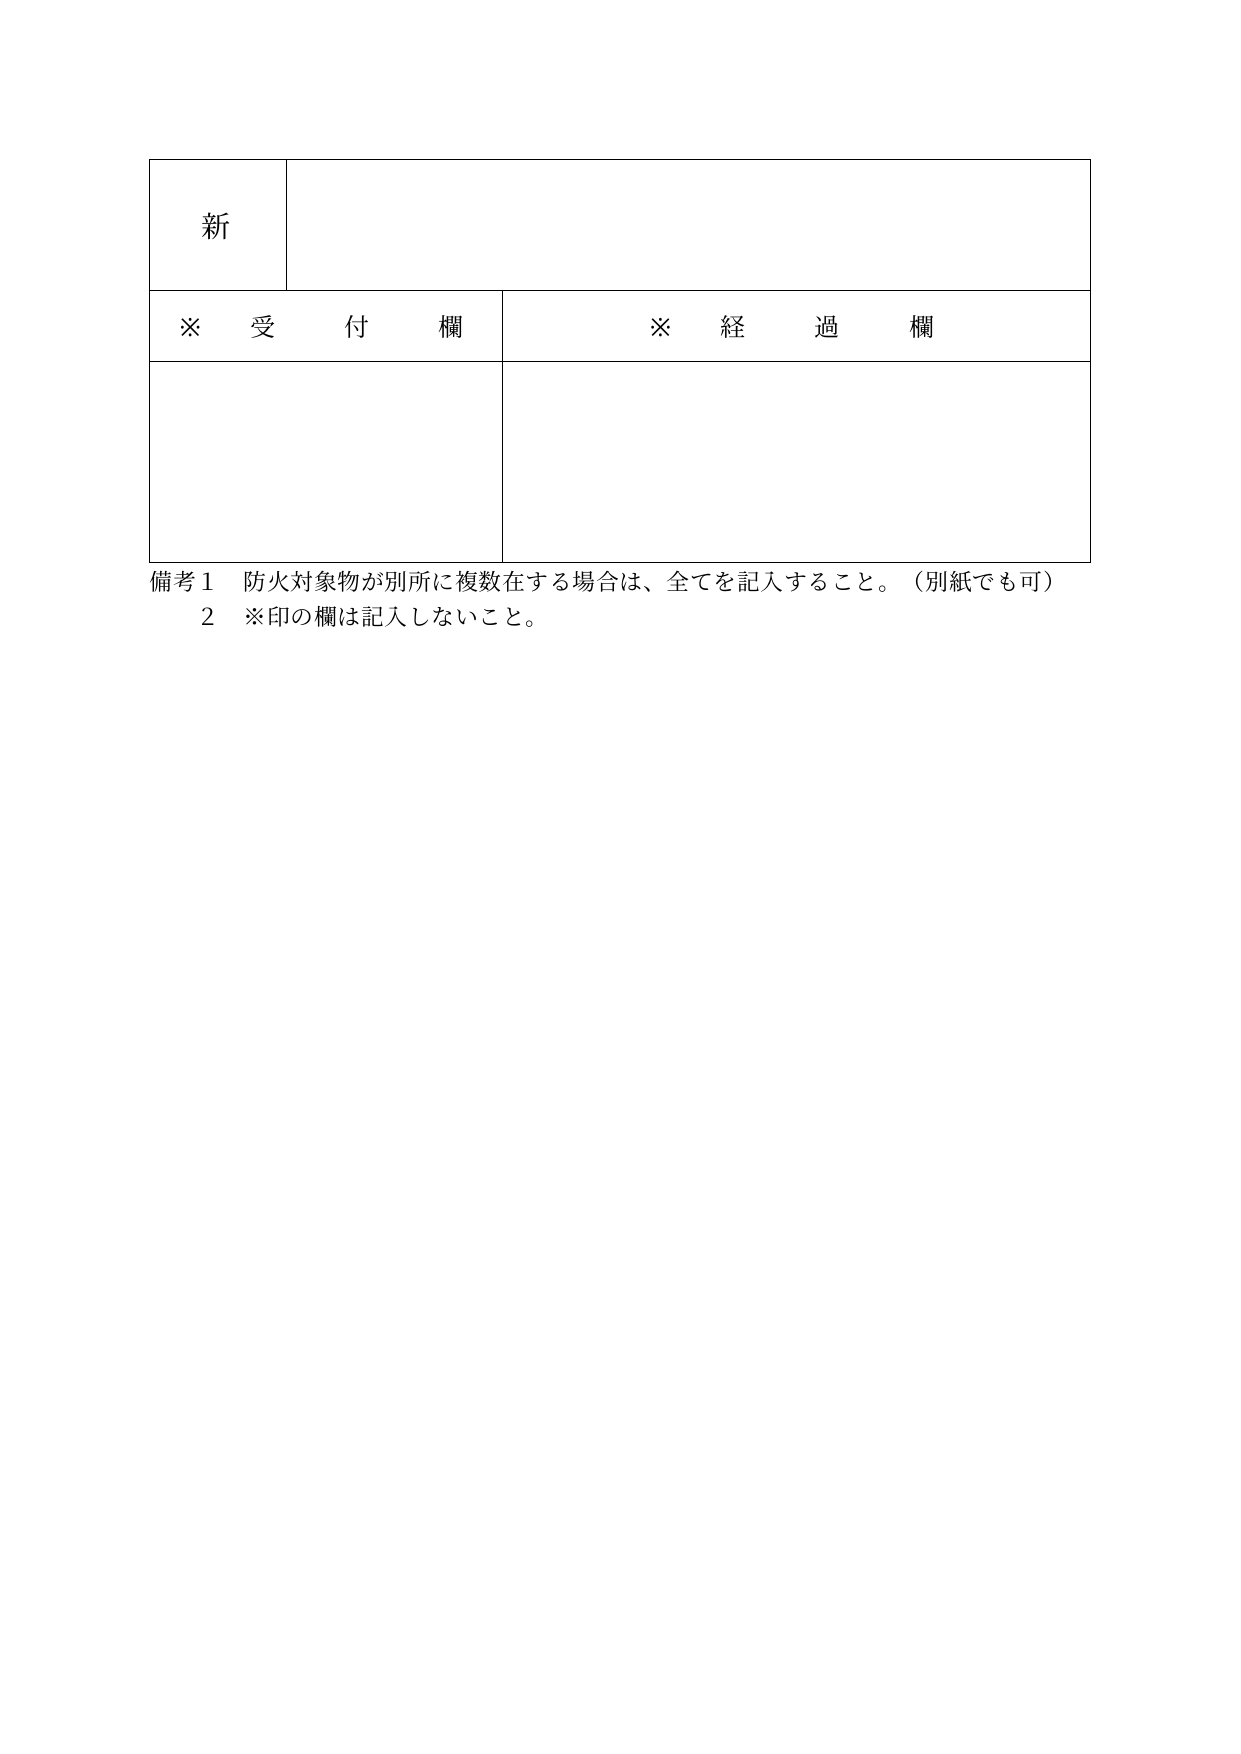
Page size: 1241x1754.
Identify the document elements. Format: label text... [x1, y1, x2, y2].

table_cell 新 [150, 160, 286, 290]
table_cell ※ 受 付 欄 [150, 291, 502, 361]
table_cell [150, 362, 502, 562]
table_cell [287, 160, 1090, 290]
table_cell [503, 362, 1090, 562]
table_cell ※ 経 過 欄 [503, 291, 1090, 361]
text 備考１ 防火対象物が別所に複数在する場合は、全てを記入すること。（別紙でも可） [149, 563, 1091, 598]
text ２ ※印の欄は記入しないこと。 [149, 598, 1091, 632]
